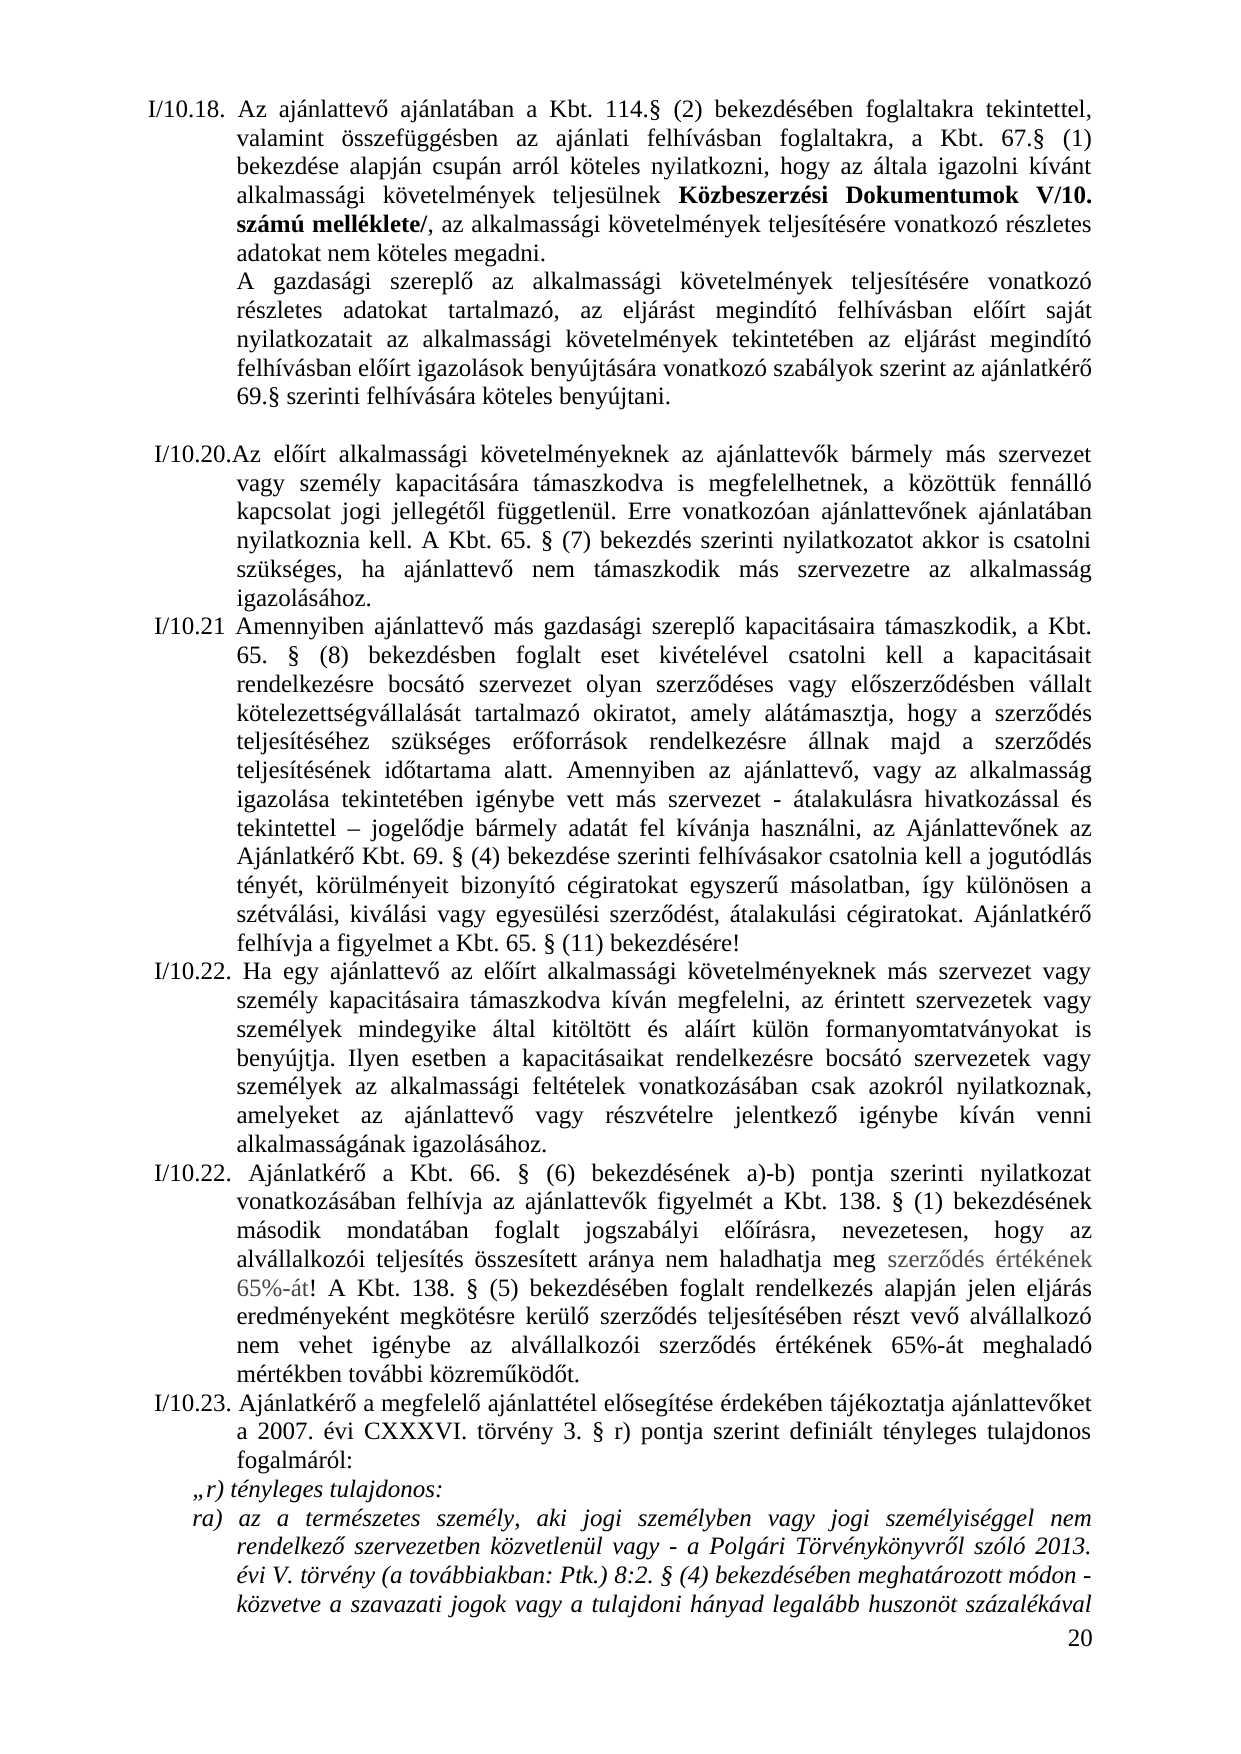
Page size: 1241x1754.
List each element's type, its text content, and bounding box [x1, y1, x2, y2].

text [192, 1503, 1092, 1618]
text I/10.18. Az ajánlattevő ajánlatában a Kbt. 114.§ (2) bekezdésében foglaltakra tekintettel, valamint összefüggésben az ajánlati felhívásban foglaltakra, a Kbt. 67.§ (1) bekezdése alapján csupán arról köteles nyilatkozni, hogy az általa igazolni kívánt alkalmassági követelmények teljesülnek Közbeszerzési Dokumentumok V/10. számú melléklete/, az alkalmassági követelmények teljesítésére vonatkozó részletes adatokat nem köteles megadni. [148, 94, 1092, 266]
text I/10.21 Amennyiben ajánlattevő más gazdasági szereplő kapacitásaira támaszkodik, a Kbt. 65. § (8) bekezdésben foglalt eset kivételével csatolni kell a kapacitásait rendelkezésre bocsátó szervezet olyan szerződéses vagy előszerződésben vállalt kötelezettségvállalását tartalmazó okiratot, amely alátámasztja, hogy a szerződés teljesítéséhez szükséges erőforrások rendelkezésre állnak majd a szerződés teljesítésének időtartama alatt. Amennyiben az ajánlattevő, vagy az alkalmasság igazolása tekintetében igénybe vett más szervezet - átalakulásra hivatkozással és tekintettel – jogelődje bármely adatát fel kívánja használni, az Ajánlattevőnek az Ajánlatkérő Kbt. 69. § (4) bekezdése szerinti felhívásakor csatolnia kell a jogutódlás tényét, körülményeit bizonyító cégiratokat egyszerű másolatban, így különösen a szétválási, kiválási vagy egyesülési szerződést, átalakulási cégiratokat. Ajánlatkérő felhívja a figyelmet a Kbt. 65. § (11) bekezdésére! [154, 611, 1092, 956]
text I/10.23. Ajánlatkérő a megfelelő ajánlattétel elősegítése érdekében tájékoztatja ajánlattevőket a 2007. évi CXXXVI. törvény 3. § r) pontja szerint definiált tényleges tulajdonos fogalmáról: [154, 1388, 1092, 1474]
text I/10.22. Ha egy ajánlattevő az előírt alkalmassági követelményeknek más szervezet vagy személy kapacitásaira támaszkodva kíván megfelelni, az érintett szervezetek vagy személyek mindegyike által kitöltött és aláírt külön formanyomtatványokat is benyújtja. Ilyen esetben a kapacitásaikat rendelkezésre bocsátó szervezetek vagy személyek az alkalmassági feltételek vonatkozásában csak azokról nyilatkoznak, amelyeket az ajánlattevő vagy részvételre jelentkező igénybe kíván venni alkalmasságának igazolásához. [154, 956, 1092, 1158]
text I/10.22. Ajánlatkérő a Kbt. 66. § (6) bekezdésének a)-b) pontja szerinti nyilatkozat vonatkozásában felhívja az ajánlattevők figyelmét a Kbt. 138. § (1) bekezdésének második mondatában foglalt jogszabályi előírásra, nevezetesen, hogy az alvállalkozói teljesítés összesített aránya nem haladhatja meg szerződés értékének 65%-át! A Kbt. 138. § (5) bekezdésében foglalt rendelkezés alapján jelen eljárás eredményeként megkötésre kerülő szerződés teljesítésében részt vevő alvállalkozó nem vehet igénybe az alvállalkozói szerződés értékének 65%-át meghaladó mértékben további közreműködőt. [154, 1158, 1092, 1388]
text A gazdasági szereplő az alkalmassági követelmények teljesítésére vonatkozó részletes adatokat tartalmazó, az eljárást megindító felhívásban előírt saját nyilatkozatait az alkalmassági követelmények tekintetében az eljárást megindító felhívásban előírt igazolások benyújtására vonatkozó szabályok szerint az ajánlatkérő 69.§ szerinti felhívására köteles benyújtani. [148, 266, 1092, 410]
text I/10.20.Az előírt alkalmassági követelményeknek az ajánlattevők bármely más szervezet vagy személy kapacitására támaszkodva is megfelelhetnek, a közöttük fennálló kapcsolat jogi jellegétől függetlenül. Erre vonatkozóan ajánlattevőnek ajánlatában nyilatkoznia kell. A Kbt. 65. § (7) bekezdés szerinti nyilatkozatot akkor is csatolni szükséges, ha ajánlattevő nem támaszkodik más szervezetre az alkalmasság igazolásához. [154, 439, 1092, 611]
text „r) tényleges tulajdonos: [192, 1474, 1092, 1503]
